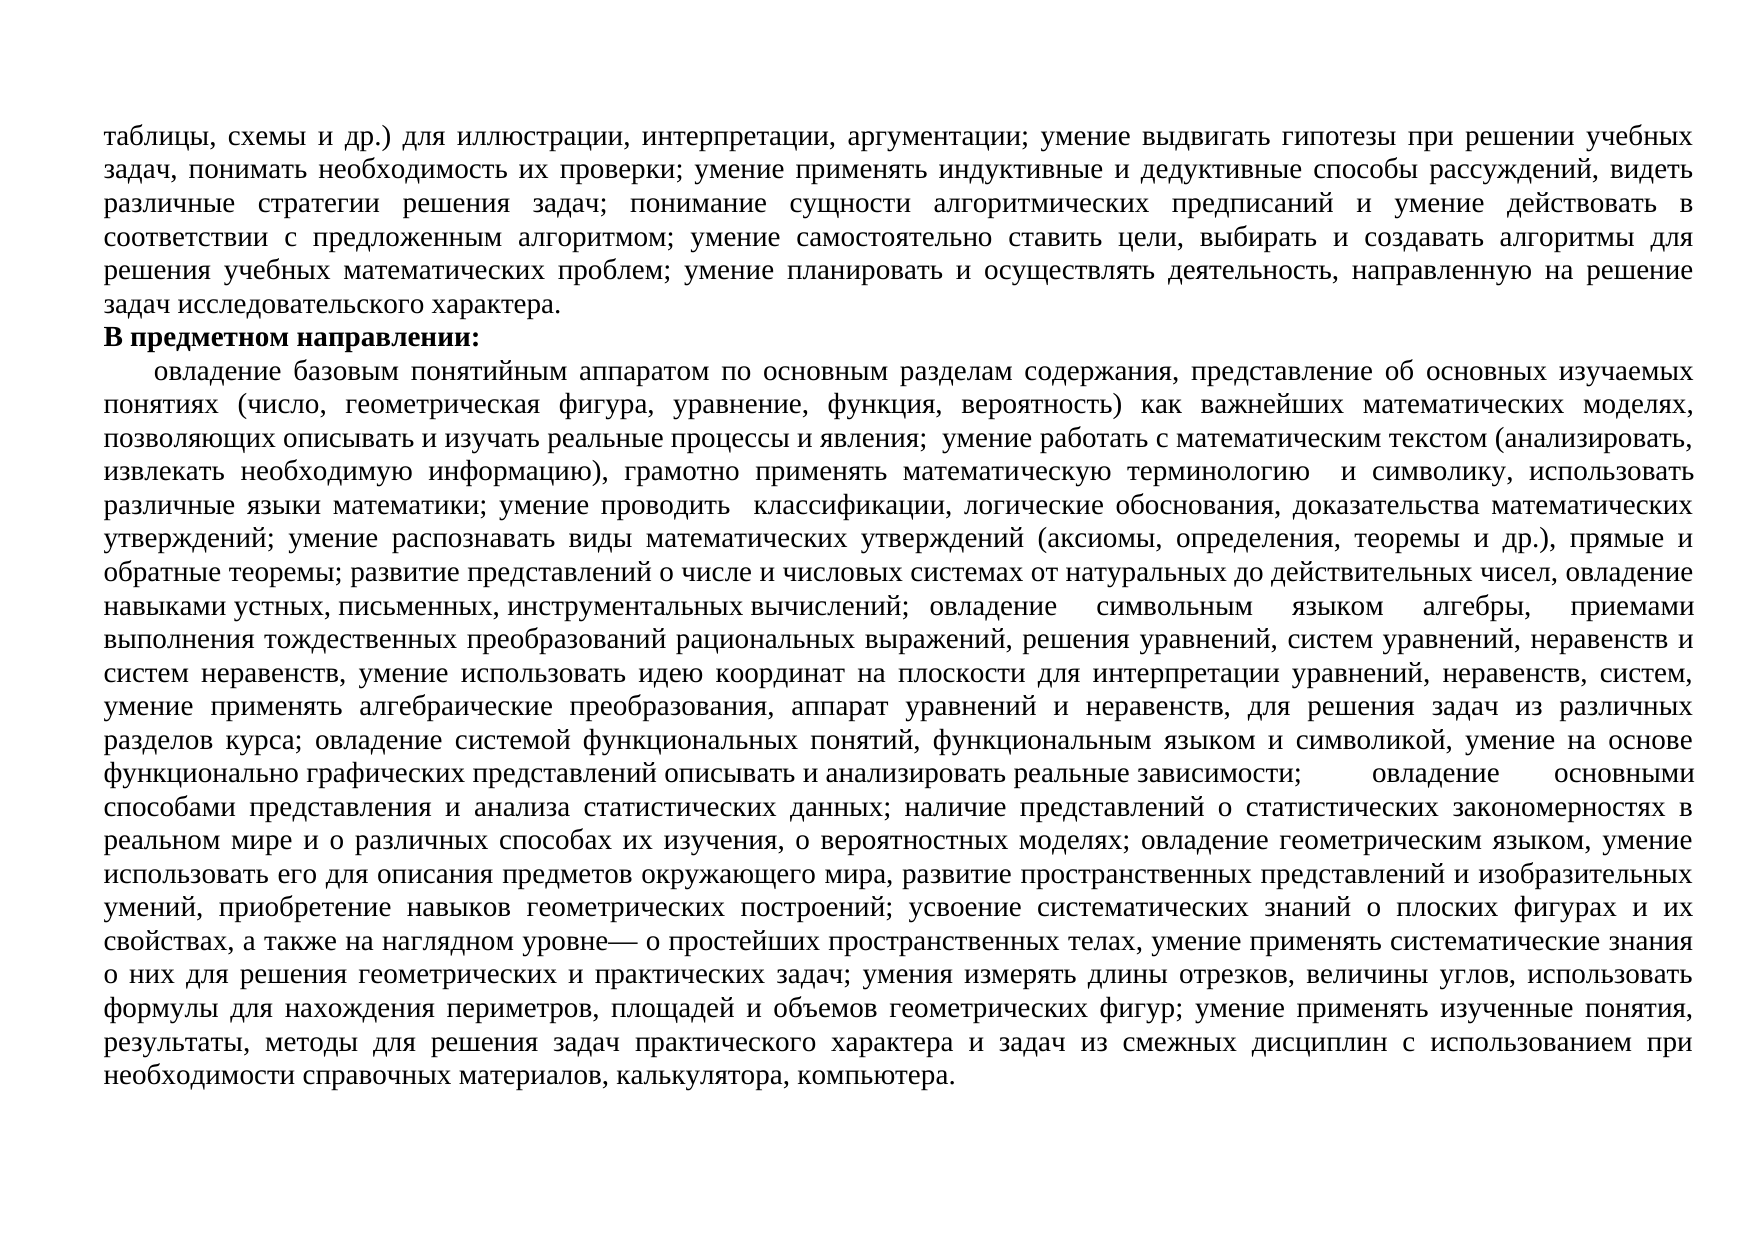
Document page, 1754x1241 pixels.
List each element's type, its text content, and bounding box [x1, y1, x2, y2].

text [103, 118, 1695, 319]
text овладение базовым понятийным аппаратом по основным разделам содержания, представление об основных изучаемых понятиях (число, геометрическая фигура, уравнение, функция, вероятность) как важнейших математических моделях, позволяющих описывать и изучать реальные процессы и явления; умение работать с математическим текстом (анализировать, извлекать необходимую информацию), грамотно применять математическую терминологию и символику, использовать различные языки математики; умение проводить классификации, логические обоснования, доказательства математических утверждений; умение распознавать виды математических утверждений (аксиомы, определения, теоремы и др.), прямые и обратные теоремы; развитие представлений о числе и числовых системах от натуральных до действительных чисел, овладение навыками устных, письменных, инструментальных вычислений; овладение символьным языком алгебры, приемами выполнения тождественных преобразований рациональных выражений, решения уравнений, систем уравнений, неравенств и систем неравенств, умение использовать идею координат на плоскости для интерпретации уравнений, неравенств, систем, умение применять алгебраические преобразования, аппарат уравнений и неравенств, для решения задач из различных разделов курса; овладение системой функциональных понятий, функциональным языком и символикой, умение на основе функционально графических представлений описывать и анализировать реальные зависимости; овладение основными способами представления и анализа статистических данных; наличие представлений о статистических закономерностях в реальном мире и о различных способах их изучения, о вероятностных моделях; овладение геометрическим языком, умение использовать его для описания предметов окружающего мира, развитие пространственных представлений и изобразительных умений, приобретение навыков геометрических построений; усвоение систематических знаний о плоских фигурах и их свойствах, а также на наглядном уровне— о простейших пространственных телах, умение применять систематические знания о них для решения геометрических и практических задач; умения измерять длины отрезков, величины углов, использовать формулы для нахождения периметров, площадей и объемов геометрических фигур; умение применять изученные понятия, результаты, методы для решения задач практического характера и задач из смежных дисциплин с использованием при необходимости справочных материалов, калькулятора, компьютера. [103, 353, 1695, 1091]
text В предметном направлении: [103, 319, 1695, 353]
